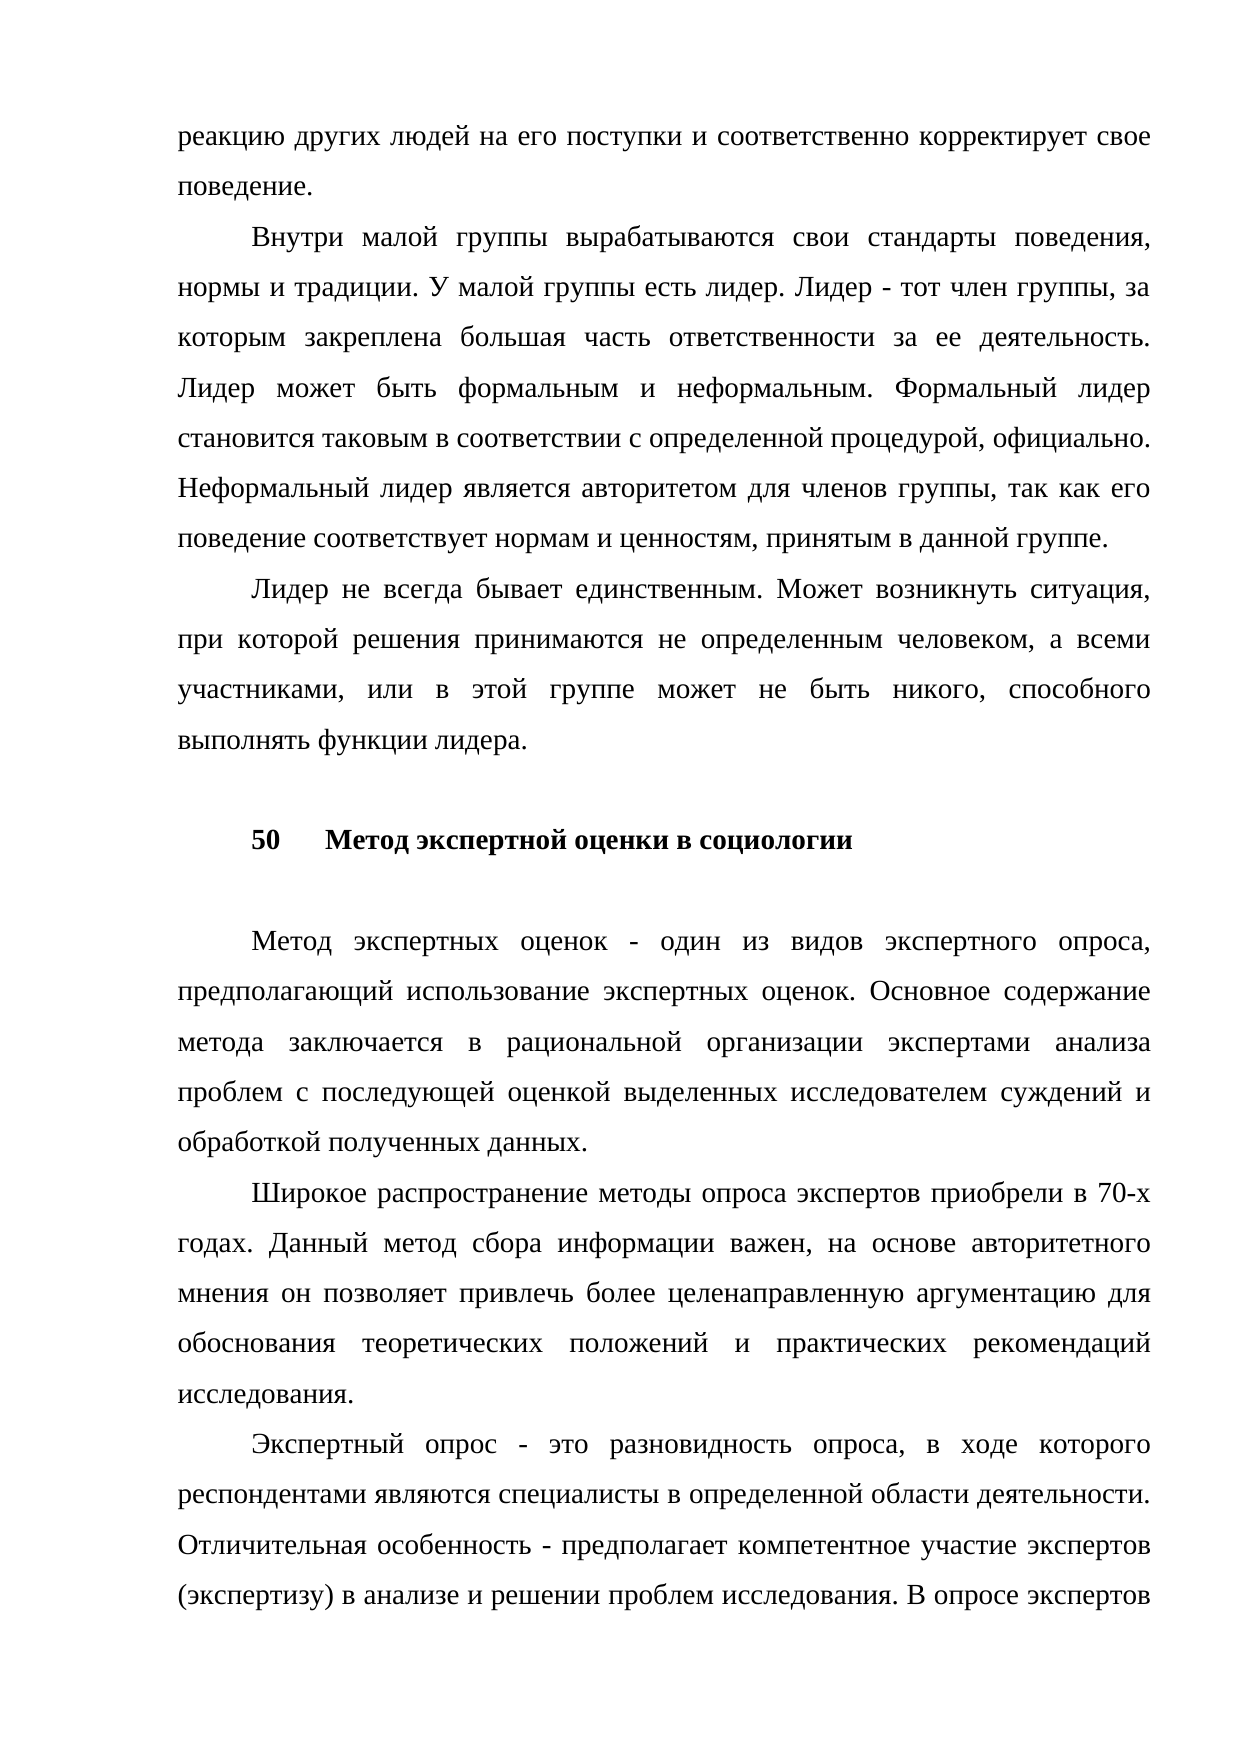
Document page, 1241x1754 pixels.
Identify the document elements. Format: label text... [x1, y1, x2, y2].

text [177, 118, 1152, 202]
text Лидер не всегда бывает единственным. Может возникнуть ситуация, при которой решения принимаются не определенным человеком, а всеми участниками, или в этой группе может не быть никого, способного выполнять функции лидера. [177, 571, 1152, 755]
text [177, 1426, 1152, 1611]
text Широкое распространение методы опроса экспертов приобрели в 70-х годах. Данный метод сбора информации важен, на основе авторитетного мнения он позволяет привлечь более целенаправленную аргументацию для обоснования теоретических положений и практических рекомендаций исследования. [177, 1175, 1152, 1409]
list Метод экспертной оценки в социологии [177, 822, 1152, 856]
text Внутри малой группы вырабатываются свои стандарты поведения, нормы и традиции. У малой группы есть лидер. Лидер - тот член группы, за которым закреплена большая часть ответственности за ее деятельность. Лидер может быть формальным и неформальным. Формальный лидер становится таковым в соответствии с определенной процедурой, официально. Неформальный лидер является авторитетом для членов группы, так как его поведение соответствует нормам и ценностям, принятым в данной группе. [177, 219, 1152, 554]
text Метод экспертных оценок - один из видов экспертного опроса, предполагающий использование экспертных оценок. Основное содержание метода заключается в рациональной организации экспертами анализа проблем с последующей оценкой выделенных исследователем суждений и обработкой полученных данных. [177, 923, 1152, 1158]
